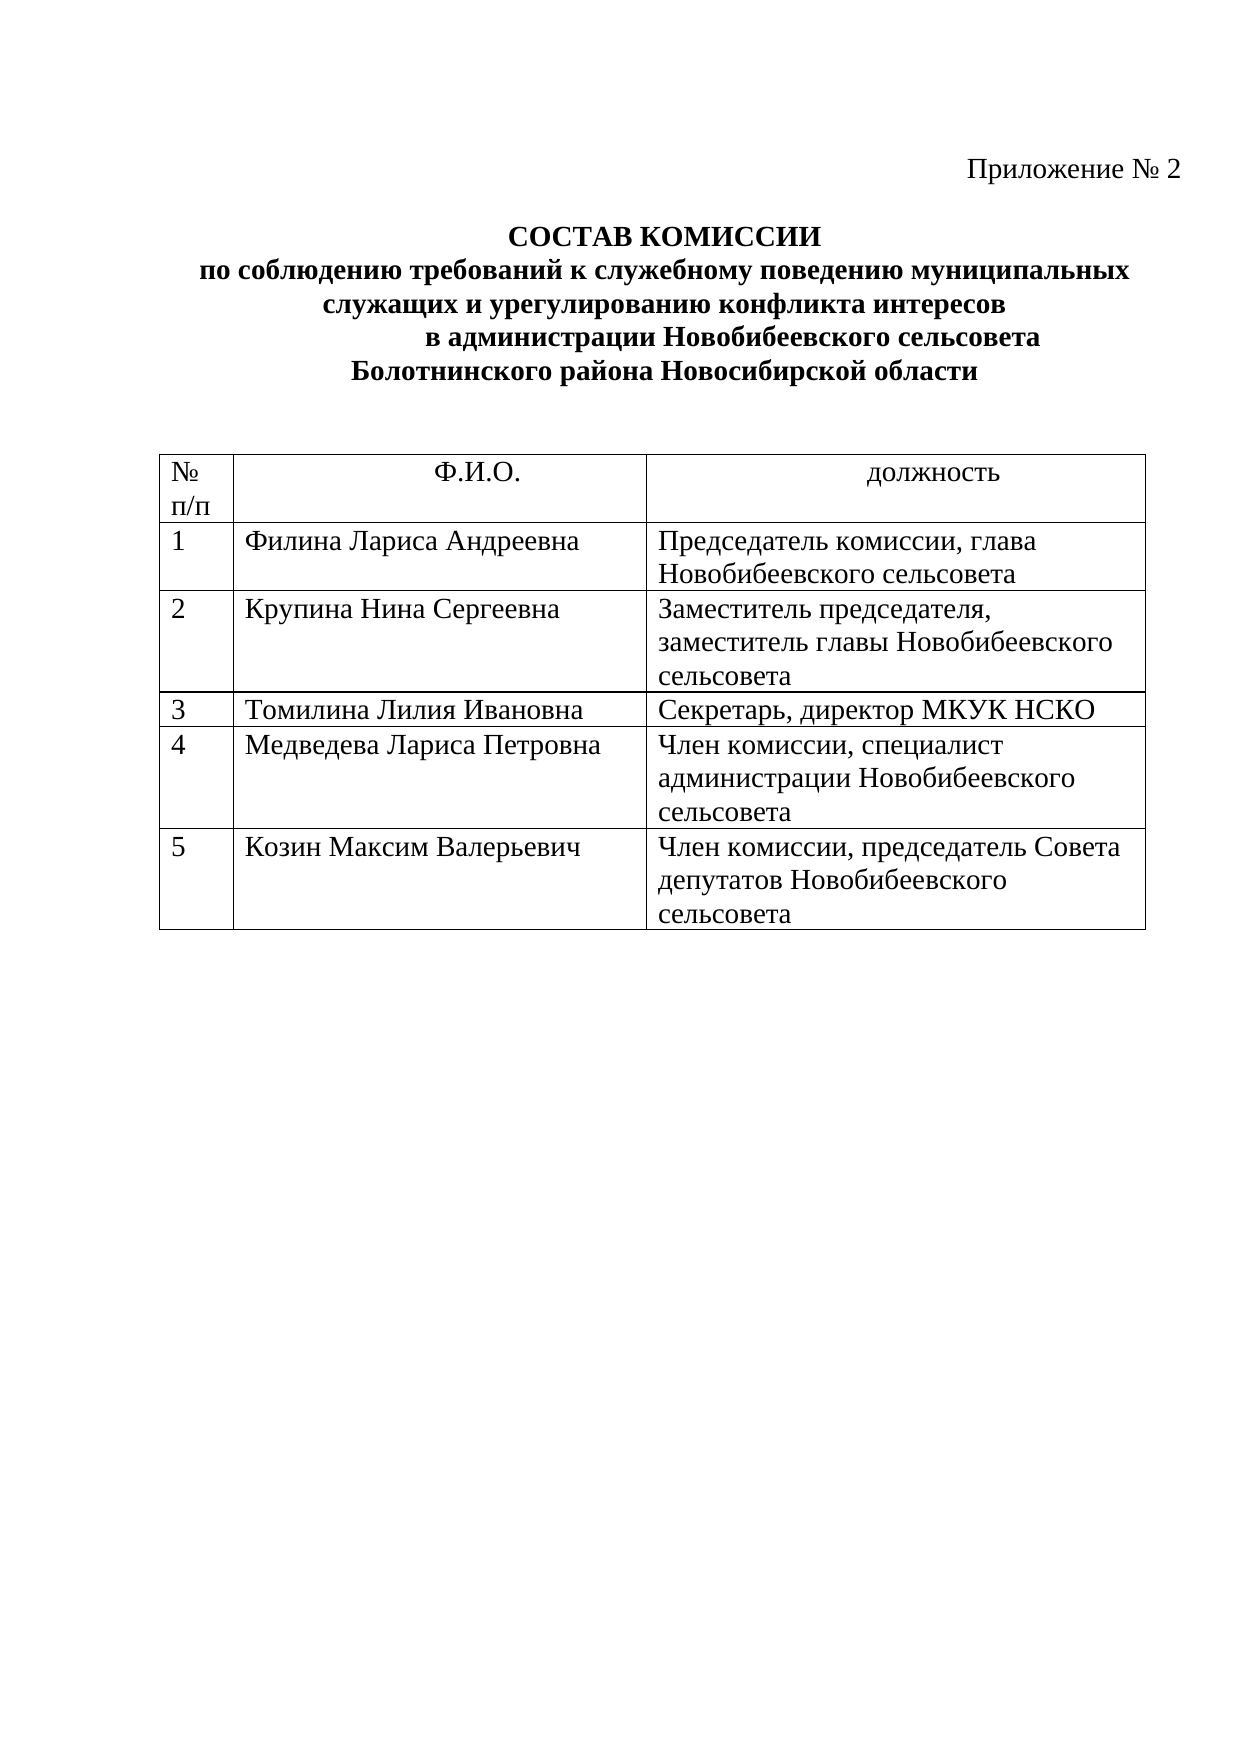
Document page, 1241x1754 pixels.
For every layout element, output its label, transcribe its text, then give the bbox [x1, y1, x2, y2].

table_cell Член комиссии, специалист администрации Новобибеевского сельсовета [647, 727, 1145, 828]
table_cell Заместитель председателя, заместитель главы Новобибеевского сельсовета [647, 591, 1145, 691]
table_header № п/п [160, 455, 233, 522]
text Приложение № 2 [148, 152, 1181, 185]
table_cell Секретарь, директор МКУК НСКО [647, 693, 1145, 726]
text по соблюдению требований к служебному поведению муниципальных служащих и урегулированию конфликта интересов [148, 252, 1181, 319]
table_cell 4 [160, 727, 233, 828]
table_cell Член комиссии, председатель Совета депутатов Новобибеевского сельсовета [647, 829, 1145, 929]
table_cell 2 [160, 591, 233, 691]
table_cell 5 [160, 829, 233, 929]
text в администрации Новобибеевского сельсовета [148, 319, 1181, 353]
table_cell 1 [160, 523, 233, 590]
table_cell Крупина Нина Сергеевна [234, 591, 646, 691]
table_header Ф.И.О. [234, 455, 646, 522]
table_cell Медведева Лариса Петровна [234, 727, 646, 828]
table_cell Томилина Лилия Ивановна [234, 693, 646, 726]
table_cell Председатель комиссии, глава Новобибеевского сельсовета [647, 523, 1145, 590]
text СОСТАВ КОМИССИИ [148, 219, 1181, 252]
table_cell 3 [160, 693, 233, 726]
table_cell Филина Лариса Андреевна [234, 523, 646, 590]
table_header должность [647, 455, 1145, 522]
table_cell Козин Максим Валерьевич [234, 829, 646, 929]
text Болотнинского района Новосибирской области [148, 353, 1181, 386]
